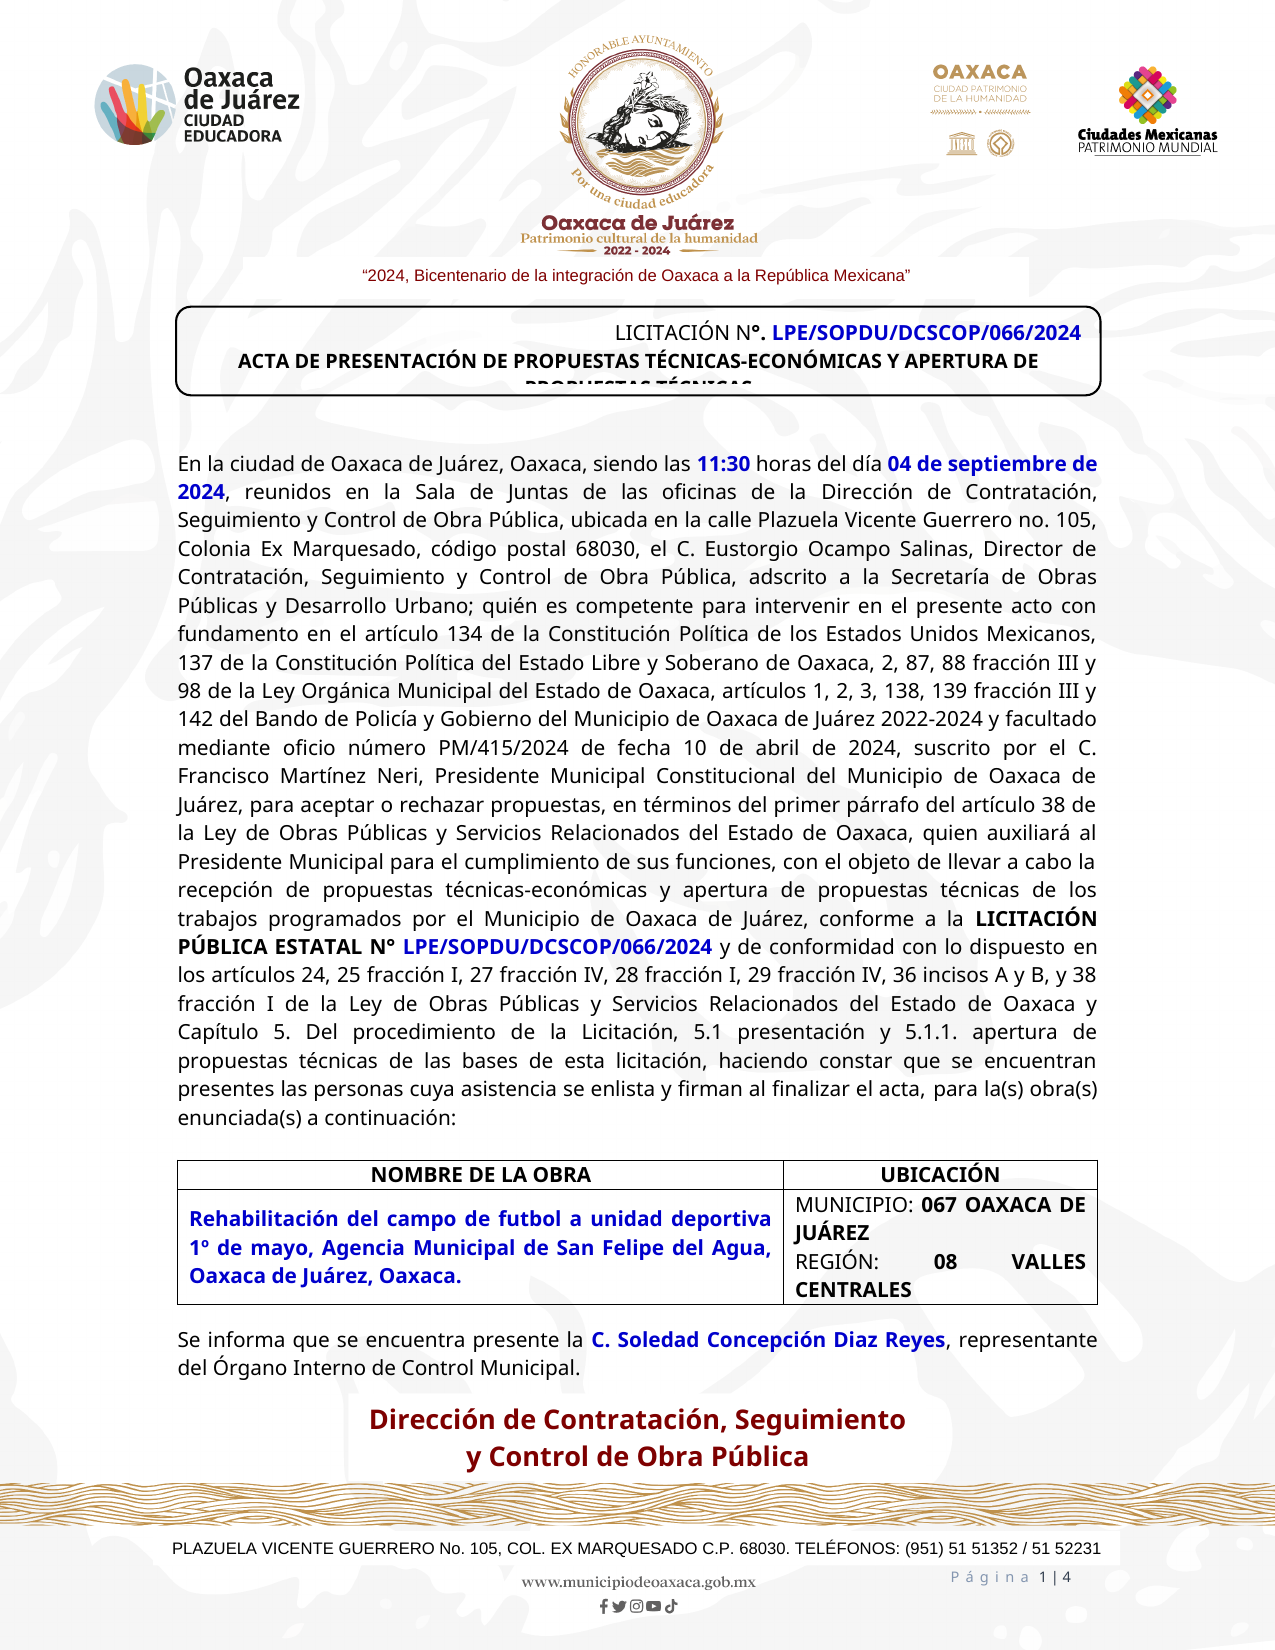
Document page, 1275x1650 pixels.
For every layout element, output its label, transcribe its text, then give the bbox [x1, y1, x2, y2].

table_cell MUNICIPIO: 067 OAXACA DE JUÁREZ REGIÓN: 08 VALLES CENTRALES [784, 1190, 1097, 1304]
table_header NOMBRE DE LA OBRA [178, 1161, 783, 1189]
text Se informa que se encuentra presente la C. Soledad Concepción Diaz Reyes, representante del Órgano Interno de Control Municipal. [177, 1325, 1098, 1382]
text En la ciudad de Oaxaca de Juárez, Oaxaca, siendo las 11:30 horas del día 04 de septiembre de 2024, reunidos en la Sala de Juntas de las oficinas de la Dirección de Contratación, Seguimiento y Control de Obra Pública, ubicada en la calle Plazuela Vicente Guerrero no. 105, Colonia Ex Marquesado, código postal 68030, el C. Eustorgio Ocampo Salinas, Director de Contratación, Seguimiento y Control de Obra Pública, adscrito a la Secretaría de Obras Públicas y Desarrollo Urbano; quién es competente para intervenir en el presente acto con fundamento en el artículo 134 de la Constitución Política de los Estados Unidos Mexicanos, 137 de la Constitución Política del Estado Libre y Soberano de Oaxaca, 2, 87, 88 fracción III y 98 de la Ley Orgánica Municipal del Estado de Oaxaca, artículos 1, 2, 3, 138, 139 fracción III y 142 del Bando de Policía y Gobierno del Municipio de Oaxaca de Juárez 2022-2024 y facultado mediante oficio número PM/415/2024 de fecha 10 de abril de 2024, suscrito por el C. Francisco Martínez Neri, Presidente Municipal Constitucional del Municipio de Oaxaca de Juárez, para aceptar o rechazar propuestas, en términos del primer párrafo del artículo 38 de la Ley de Obras Públicas y Servicios Relacionados del Estado de Oaxaca, quien auxiliará al Presidente Municipal para el cumplimiento de sus funciones, con el objeto de llevar a cabo la recepción de propuestas técnicas-económicas y apertura de propuestas técnicas de los trabajos programados por el Municipio de Oaxaca de Juárez, conforme a la LICITACIÓN PÚBLICA ESTATAL N° LPE/SOPDU/DCSCOP/066/2024 y de conformidad con lo dispuesto en los artículos 24, 25 fracción I, 27 fracción IV, 28 fracción I, 29 fracción IV, 36 incisos A y B, y 38 fracción I de la Ley de Obras Públicas y Servicios Relacionados del Estado de Oaxaca y Capítulo 5. Del procedimiento de la Licitación, 5.1 presentación y 5.1.1. apertura de propuestas técnicas de las bases de esta licitación, haciendo constar que se encuentran presentes las personas cuya asistencia se enlista y firman al finalizar el acta, para la(s) obra(s) enunciada(s) a continuación: [177, 449, 1098, 1131]
picture [0, 0, 1275, 1650]
table_header UBICACIÓN [784, 1161, 1097, 1189]
table_cell Rehabilitación del campo de futbol a unidad deportiva 1º de mayo, Agencia Municipal de San Felipe del Agua, Oaxaca de Juárez, Oaxaca. [178, 1190, 783, 1304]
